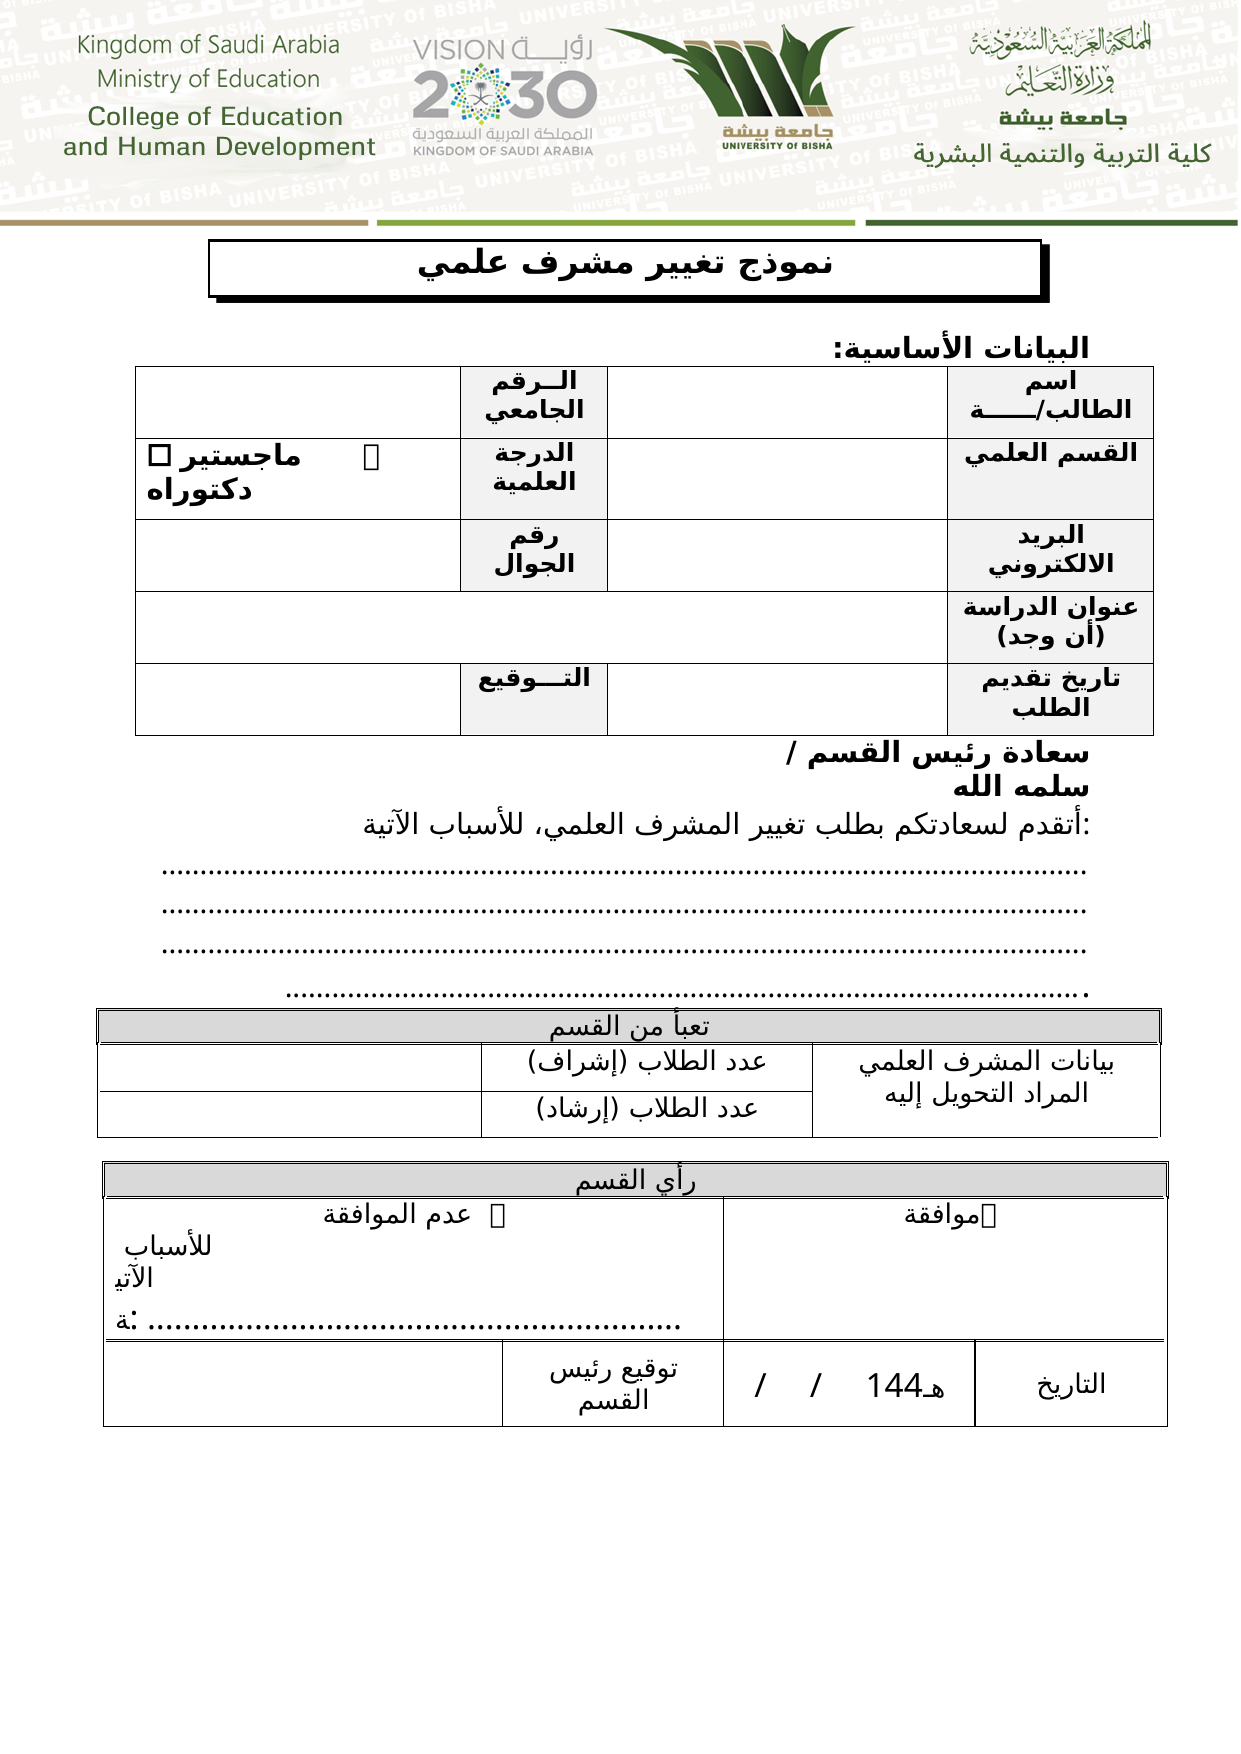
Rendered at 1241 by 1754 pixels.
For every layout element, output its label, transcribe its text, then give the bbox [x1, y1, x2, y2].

table_cell [608, 520, 947, 591]
table_header [136, 367, 460, 437]
table_cell [98, 1042, 481, 1091]
text أتقدم لسعادتكم بطلب تغيير المشرف العلمي، للأسباب الآتية: [153, 803, 1090, 843]
text ............................................................................................................................................................................................................................................................................................................................................................................................................................................................................ [153, 843, 1090, 1008]
picture [0, 0, 1238, 1412]
table_cell عدد الطلاب (إرشاد) [482, 1092, 812, 1137]
table_cell التاريخ [976, 1339, 1167, 1426]
table_cell بيانات المشرف العلمي المراد التحويل إليه [813, 1042, 1160, 1137]
table_cell التـــوقيع [461, 664, 607, 734]
table_cell عدد الطلاب (إشراف) [482, 1045, 812, 1091]
table_header اسم الطالب/ــــــة [948, 367, 1153, 437]
table_cell البريد الالكتروني [948, 520, 1153, 591]
table_header الــرقم الجامعي [461, 367, 607, 437]
table_cell [104, 1339, 502, 1426]
table_header [608, 367, 947, 437]
table_cell توقيع رئيس القسم [503, 1342, 723, 1426]
table_cell / / 144هـ [724, 1342, 974, 1426]
table_cell عدم الموافقة للأسباب الآتية: ............................................................ [104, 1196, 723, 1339]
table_cell ماجستير دكتوراه [136, 439, 460, 519]
table_cell [136, 664, 460, 734]
table_cell [98, 1091, 481, 1137]
text سعادة رئيس القسم / سلمه الله [153, 736, 1090, 803]
table_cell تاريخ تقديم الطلب [948, 664, 1153, 734]
table_cell موافقة [724, 1196, 1167, 1339]
table_header تعبأ من القسم [99, 1011, 1159, 1042]
table_cell [608, 664, 947, 734]
table_cell [136, 520, 460, 591]
table_cell عنوان الدراسة (أن وجد) [948, 592, 1153, 663]
table_cell رقم الجوال [461, 520, 607, 591]
table_cell القسم العلمي [948, 439, 1153, 519]
table_cell [136, 592, 947, 663]
table_header رأي القسم [105, 1164, 1166, 1196]
table_cell [608, 439, 947, 519]
text البيانات الأساسية: [179, 332, 1090, 366]
table_cell الدرجة العلمية [461, 439, 607, 519]
